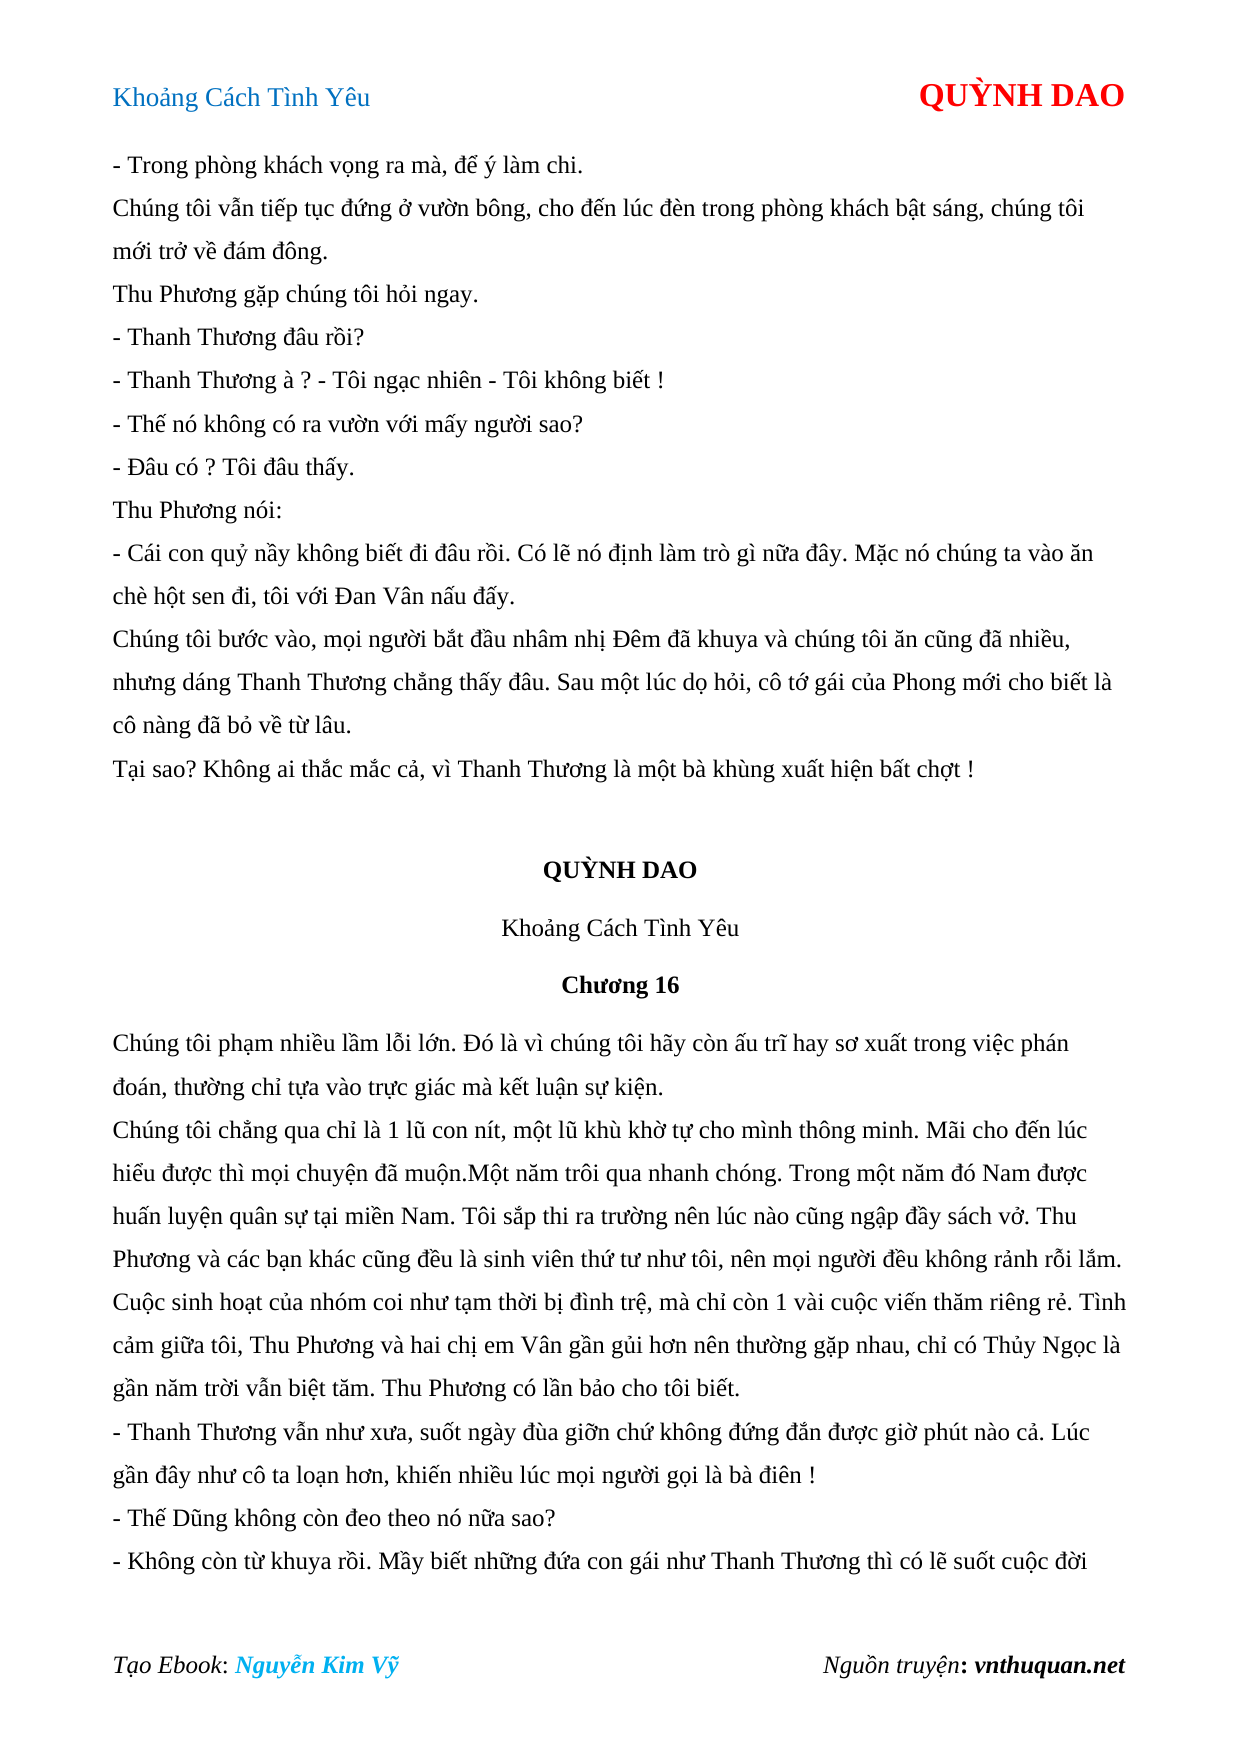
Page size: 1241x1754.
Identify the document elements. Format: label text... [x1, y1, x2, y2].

text Chương 16 [112, 971, 1128, 999]
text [112, 1028, 1128, 1575]
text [112, 150, 1128, 782]
text Khoảng Cách Tình Yêu [112, 913, 1128, 941]
text QUỲNH DAO [112, 855, 1128, 883]
